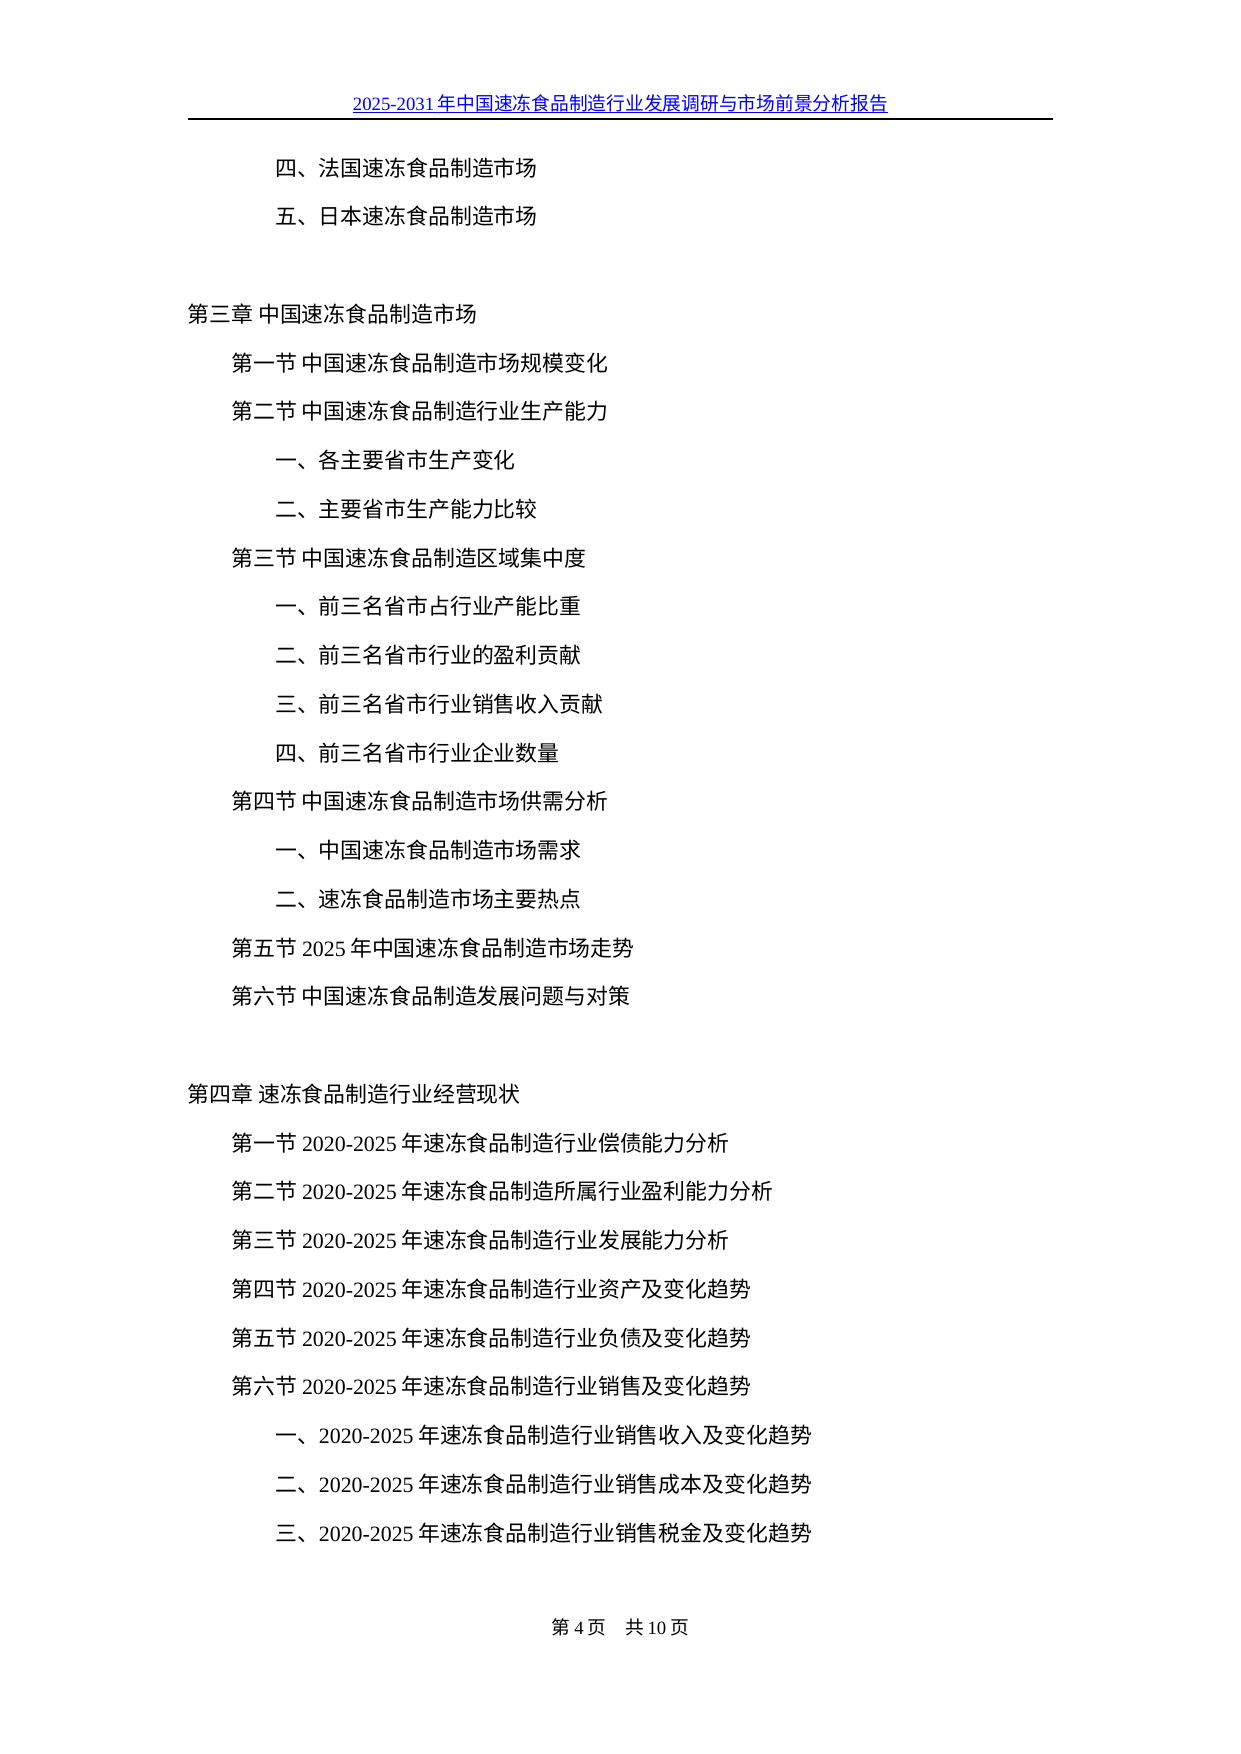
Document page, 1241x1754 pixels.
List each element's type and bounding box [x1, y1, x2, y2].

text [187, 150, 1053, 1548]
